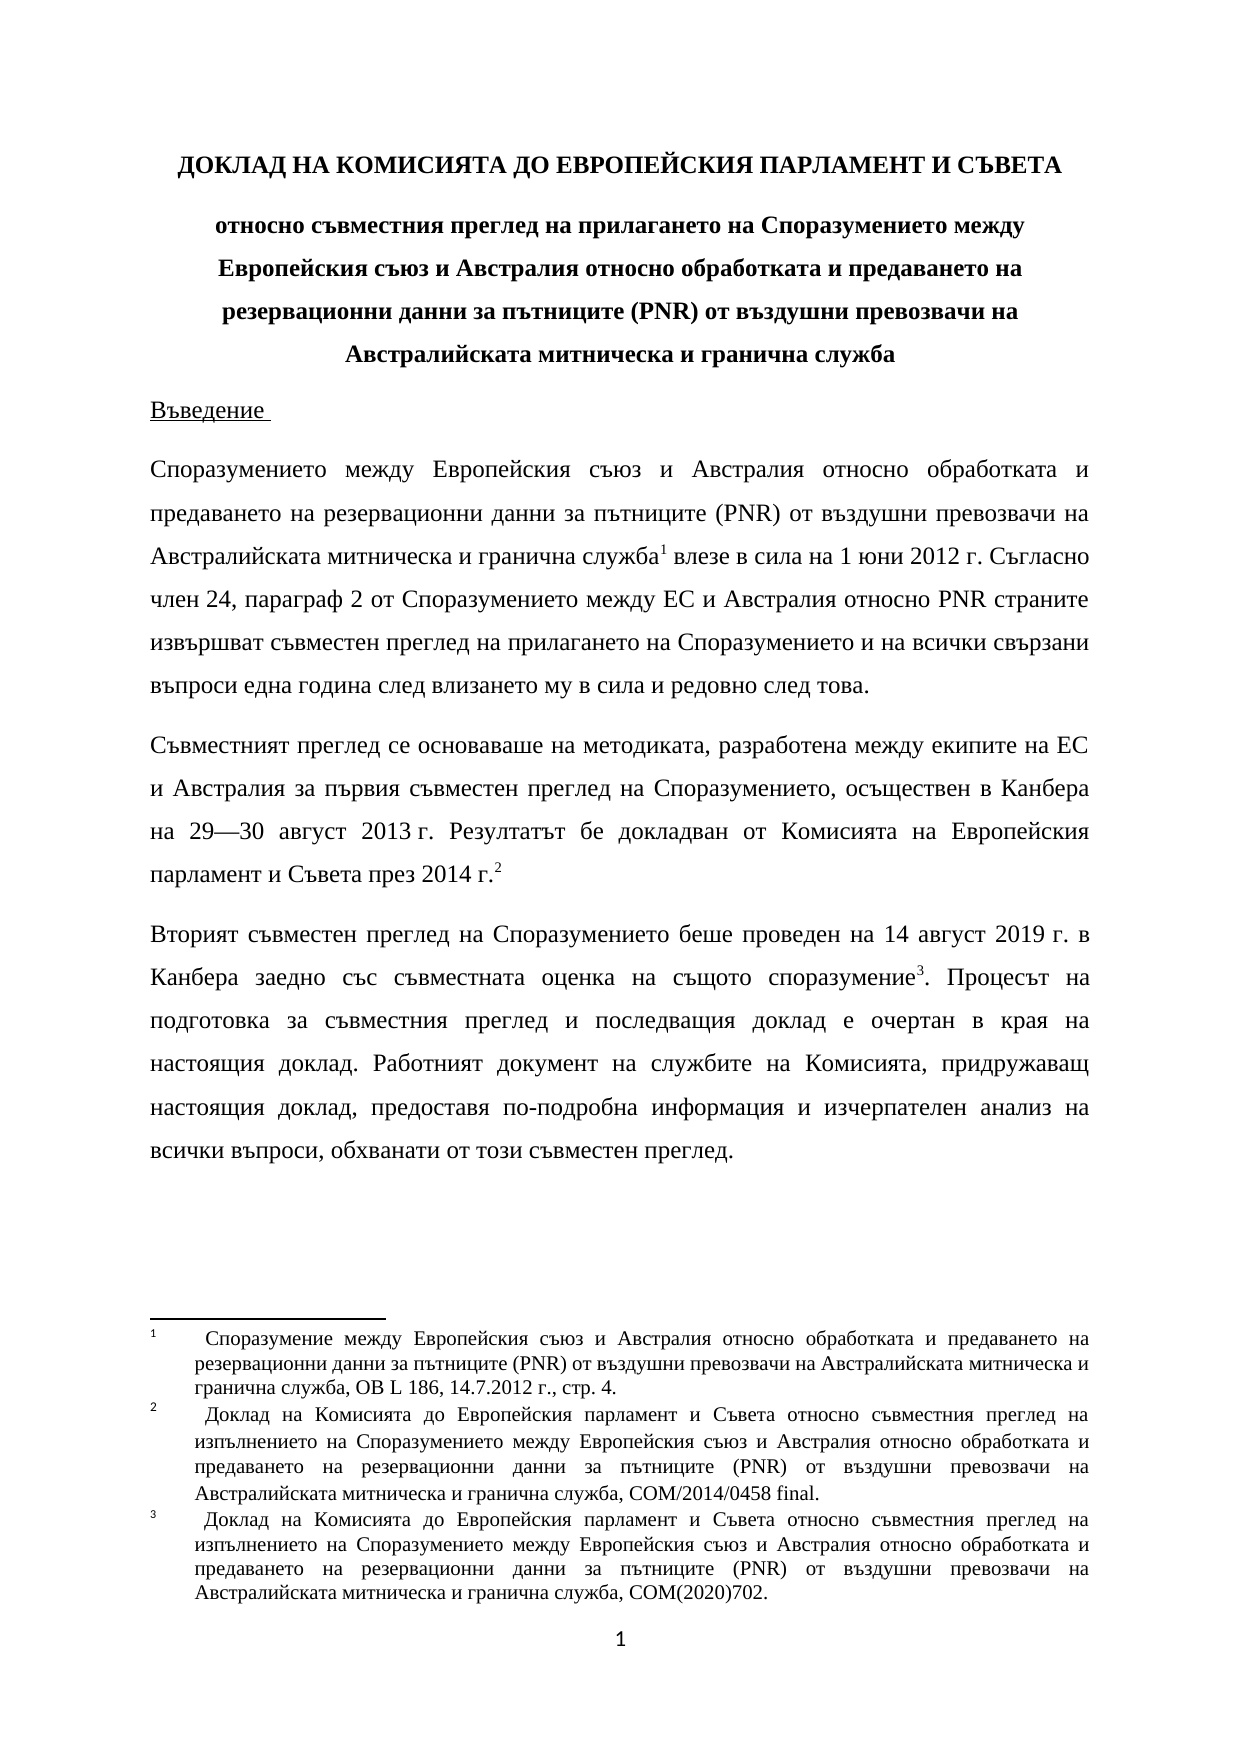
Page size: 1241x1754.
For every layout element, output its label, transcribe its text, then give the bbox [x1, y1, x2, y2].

text Съвместният преглед се основаваше на методиката, разработена между екипите на ЕС и Австралия за първия съвместен преглед на Споразумението, осъществен в Канбера на 29—30 август 2013 г. Резултатът бе докладван от Комисията на Европейския парламент и Съвета през 2014 г. [150, 730, 1090, 888]
text Споразумението между Европейския съюз и Австралия относно обработката и предаването на резервационни данни за пътниците (PNR) от въздушни превозвачи на Австралийската митническа и гранична служба влезе в сила на 1 юни 2012 г. Съгласно член 24, параграф 2 от Споразумението между ЕС и Австралия относно PNR страните извършват съвместен преглед на прилагането на Споразумението и на всички свързани въпроси една година след влизането му в сила и редовно след това. [150, 454, 1090, 699]
text ДОКЛАД НА КОМИСИЯТА ДО ЕВРОПЕЙСКИЯ ПАРЛАМЕНТ И СЪВЕТА [150, 150, 1090, 179]
text Въведение [150, 395, 1090, 423]
text Вторият съвместен преглед на Споразумението беше проведен на 14 август 2019 г. в Канбера заедно със съвместната оценка на същото споразумение. Процесът на подготовка за съвместния преглед и последващия доклад е очертан в края на настоящия доклад. Работният документ на службите на Комисията, придружаващ настоящия доклад, предоставя по-подробна информация и изчерпателен анализ на всички въпроси, обхванати от този съвместен преглед. [150, 919, 1090, 1163]
text относно съвместния преглед на прилагането на Споразумението между Европейския съюз и Австралия относно обработката и предаването на резервационни данни за пътниците (PNR) от въздушни превозвачи на Австралийската митническа и гранична служба [150, 210, 1090, 368]
